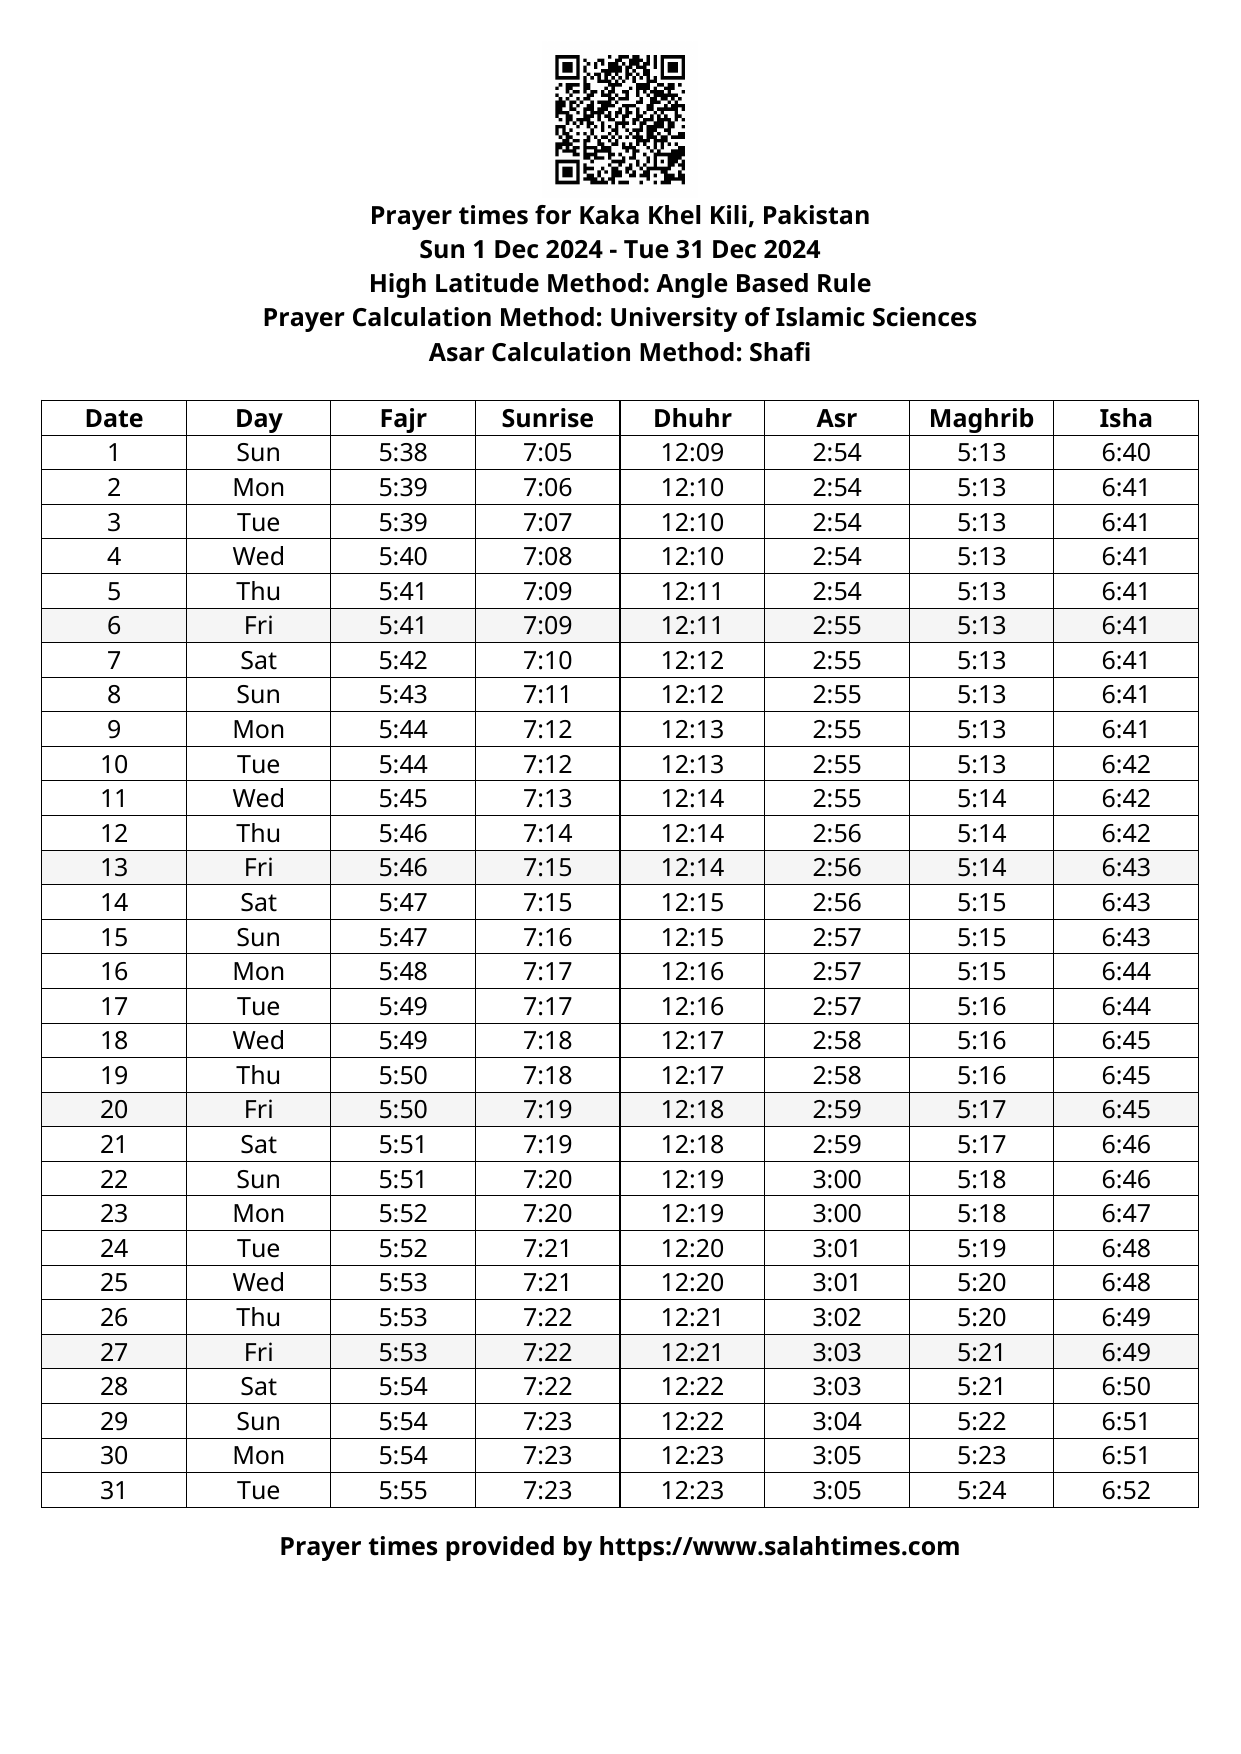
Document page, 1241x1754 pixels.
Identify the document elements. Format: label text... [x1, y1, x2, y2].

table_cell Thu [187, 1300, 330, 1334]
table_cell 31 [42, 1473, 186, 1507]
table_cell 11 [42, 781, 186, 815]
table_cell 10 [42, 747, 186, 780]
table_cell 3:00 [765, 1162, 909, 1195]
table_cell 5:13 [910, 643, 1053, 677]
text Asar Calculation Method: Shafi [42, 334, 1198, 368]
table_cell 18 [42, 1024, 186, 1057]
table_cell 5:13 [910, 574, 1053, 607]
table_cell 7:18 [476, 1024, 619, 1057]
table_cell 12:16 [621, 989, 764, 1022]
table_cell 7:16 [476, 920, 619, 953]
table_cell 5:44 [331, 712, 475, 746]
table_cell 12:21 [621, 1300, 764, 1334]
table_cell 12:14 [621, 816, 764, 849]
table_cell 6:43 [1054, 851, 1198, 884]
table_cell Tue [187, 989, 330, 1022]
table_cell 7:12 [476, 747, 619, 780]
table_cell 2:56 [765, 851, 909, 884]
table_cell 5:21 [910, 1335, 1053, 1368]
table_cell 2:54 [765, 470, 909, 504]
table_cell Sun [187, 436, 330, 469]
table_cell 6:40 [1054, 436, 1198, 469]
table_cell 12:11 [621, 574, 764, 607]
table_cell 7:09 [476, 574, 619, 607]
table_cell 7:06 [476, 470, 619, 504]
table_cell 12:10 [621, 470, 764, 504]
table_cell 5:17 [910, 1127, 1053, 1161]
table_cell 12:17 [621, 1024, 764, 1057]
table_cell 5:20 [910, 1266, 1053, 1299]
table_cell 5:42 [331, 643, 475, 677]
table_cell 7:18 [476, 1058, 619, 1092]
table_cell Wed [187, 1024, 330, 1057]
table_cell 5:44 [331, 747, 475, 780]
table_cell 12:22 [621, 1369, 764, 1403]
table_cell 6:41 [1054, 712, 1198, 746]
table_cell 12:17 [621, 1058, 764, 1092]
table_cell 3:04 [765, 1404, 909, 1437]
table_cell 12:21 [621, 1335, 764, 1368]
picture [542, 41, 699, 198]
table_cell 6:52 [1054, 1473, 1198, 1507]
table_cell 3:05 [765, 1439, 909, 1472]
table_cell Sat [187, 1127, 330, 1161]
table_cell 19 [42, 1058, 186, 1092]
table_cell 5:55 [331, 1473, 475, 1507]
table_cell 12:22 [621, 1404, 764, 1437]
table_cell 26 [42, 1300, 186, 1334]
table_cell 14 [42, 885, 186, 919]
table_cell 3:05 [765, 1473, 909, 1507]
table_cell 6:50 [1054, 1369, 1198, 1403]
table_cell 5:15 [910, 885, 1053, 919]
table_cell 12:10 [621, 505, 764, 538]
table_cell Mon [187, 954, 330, 988]
table_cell 8 [42, 678, 186, 711]
table_cell 12:14 [621, 851, 764, 884]
table_cell 29 [42, 1404, 186, 1437]
table_cell 6:42 [1054, 747, 1198, 780]
text Prayer times provided by https://www.salahtimes.com [42, 1528, 1198, 1563]
table_cell 22 [42, 1162, 186, 1195]
table_cell 5:16 [910, 1058, 1053, 1092]
table_cell 3:03 [765, 1369, 909, 1403]
table_cell 7:20 [476, 1162, 619, 1195]
table_cell 27 [42, 1335, 186, 1368]
table_cell 1 [42, 436, 186, 469]
table_cell 6:41 [1054, 643, 1198, 677]
table_cell Mon [187, 1439, 330, 1472]
table_cell 12:11 [621, 609, 764, 642]
table_cell 12 [42, 816, 186, 849]
table_header Date [42, 401, 186, 434]
table_cell 7:14 [476, 816, 619, 849]
table_cell 6:41 [1054, 539, 1198, 573]
table_cell 5:54 [331, 1404, 475, 1437]
table_cell Sun [187, 678, 330, 711]
table_cell 7:22 [476, 1335, 619, 1368]
table_cell 6:45 [1054, 1024, 1198, 1057]
table_cell 12:23 [621, 1473, 764, 1507]
table_cell 5:52 [331, 1196, 475, 1230]
table_cell 12:13 [621, 712, 764, 746]
table_cell 7:21 [476, 1266, 619, 1299]
table_cell 5:47 [331, 920, 475, 953]
table_header Fajr [331, 401, 475, 434]
table_cell 5:54 [331, 1439, 475, 1472]
table_cell 2:55 [765, 643, 909, 677]
table_cell 3 [42, 505, 186, 538]
table_cell 5:48 [331, 954, 475, 988]
table_cell 12:23 [621, 1439, 764, 1472]
table_cell 2:54 [765, 539, 909, 573]
table_cell 2:58 [765, 1024, 909, 1057]
table_cell 6:41 [1054, 470, 1198, 504]
table_cell 5:13 [910, 539, 1053, 573]
table_cell 13 [42, 851, 186, 884]
table_cell 2:54 [765, 505, 909, 538]
table_cell 6:45 [1054, 1058, 1198, 1092]
table_cell 5:53 [331, 1335, 475, 1368]
table_cell 6:48 [1054, 1231, 1198, 1264]
table_cell 24 [42, 1231, 186, 1264]
table_cell 2:55 [765, 609, 909, 642]
table_cell 7:23 [476, 1439, 619, 1472]
table_cell 12:19 [621, 1196, 764, 1230]
table_cell 7:17 [476, 954, 619, 988]
table_cell 6:41 [1054, 678, 1198, 711]
table_cell 12:15 [621, 885, 764, 919]
table_cell Wed [187, 539, 330, 573]
table_cell Fri [187, 1093, 330, 1126]
table_header Maghrib [910, 401, 1053, 434]
table_cell 7:23 [476, 1404, 619, 1437]
table_cell 7:10 [476, 643, 619, 677]
table_cell 7:19 [476, 1093, 619, 1126]
table_cell 30 [42, 1439, 186, 1472]
table_cell 5:51 [331, 1162, 475, 1195]
table_cell 5:23 [910, 1439, 1053, 1472]
table_cell 5:43 [331, 678, 475, 711]
table_cell 20 [42, 1093, 186, 1126]
table_cell 3:01 [765, 1231, 909, 1264]
table_cell 5:41 [331, 574, 475, 607]
table_cell 2:55 [765, 781, 909, 815]
table_cell 6:49 [1054, 1335, 1198, 1368]
table_cell Mon [187, 1196, 330, 1230]
table_cell 6 [42, 609, 186, 642]
table_cell 7:22 [476, 1300, 619, 1334]
table_cell 5:20 [910, 1300, 1053, 1334]
table_cell 3:00 [765, 1196, 909, 1230]
table_cell 5:18 [910, 1162, 1053, 1195]
table_cell Wed [187, 1266, 330, 1299]
table_cell 2:54 [765, 436, 909, 469]
table_cell 5:53 [331, 1300, 475, 1334]
table_cell 5:16 [910, 989, 1053, 1022]
table_cell 7:21 [476, 1231, 619, 1264]
table_cell 5:52 [331, 1231, 475, 1264]
table_cell 12:16 [621, 954, 764, 988]
table_cell 12:09 [621, 436, 764, 469]
table_header Sunrise [476, 401, 619, 434]
table_cell 5:41 [331, 609, 475, 642]
table_cell 2:55 [765, 747, 909, 780]
table_cell 5 [42, 574, 186, 607]
table_cell 12:10 [621, 539, 764, 573]
table_cell 5:13 [910, 678, 1053, 711]
table_cell 5:21 [910, 1369, 1053, 1403]
table_cell 2:59 [765, 1127, 909, 1161]
table_cell 7:15 [476, 851, 619, 884]
table_cell 6:41 [1054, 609, 1198, 642]
table_cell 12:19 [621, 1162, 764, 1195]
table_cell Sat [187, 885, 330, 919]
table_cell Fri [187, 851, 330, 884]
table_cell 12:14 [621, 781, 764, 815]
table_cell Wed [187, 781, 330, 815]
table_cell 4 [42, 539, 186, 573]
table_cell 9 [42, 712, 186, 746]
table_cell Mon [187, 712, 330, 746]
table_cell 5:39 [331, 470, 475, 504]
text Prayer times for Kaka Khel Kili, Pakistan [42, 198, 1198, 232]
table_cell 7:20 [476, 1196, 619, 1230]
table_cell 5:17 [910, 1093, 1053, 1126]
table_cell 5:54 [331, 1369, 475, 1403]
table_cell 21 [42, 1127, 186, 1161]
table_cell 15 [42, 920, 186, 953]
table_header Day [187, 401, 330, 434]
table_cell 6:46 [1054, 1162, 1198, 1195]
table_cell 6:43 [1054, 885, 1198, 919]
table_cell 5:13 [910, 609, 1053, 642]
text Sun 1 Dec 2024 - Tue 31 Dec 2024 [42, 232, 1198, 266]
table_cell 5:22 [910, 1404, 1053, 1437]
table_cell 6:51 [1054, 1439, 1198, 1472]
table_cell 5:14 [910, 781, 1053, 815]
table_cell 2:59 [765, 1093, 909, 1126]
table_cell 5:13 [910, 505, 1053, 538]
table_cell 5:53 [331, 1266, 475, 1299]
text High Latitude Method: Angle Based Rule [42, 266, 1198, 300]
table_cell Sat [187, 643, 330, 677]
table_cell 5:51 [331, 1127, 475, 1161]
table_cell 2:57 [765, 989, 909, 1022]
table_cell 7:11 [476, 678, 619, 711]
text Prayer Calculation Method: University of Islamic Sciences [42, 300, 1198, 334]
table_cell 5:40 [331, 539, 475, 573]
table_cell 25 [42, 1266, 186, 1299]
table_header Isha [1054, 401, 1198, 434]
table_cell 2:56 [765, 816, 909, 849]
table_cell 5:14 [910, 816, 1053, 849]
table_cell 6:49 [1054, 1300, 1198, 1334]
table_cell 12:18 [621, 1127, 764, 1161]
table_cell 5:15 [910, 954, 1053, 988]
table_cell Fri [187, 1335, 330, 1368]
table_cell Tue [187, 1231, 330, 1264]
table_header Asr [765, 401, 909, 434]
table_cell 5:13 [910, 747, 1053, 780]
table_cell 5:15 [910, 920, 1053, 953]
table_cell 7:13 [476, 781, 619, 815]
table_cell 5:14 [910, 851, 1053, 884]
table_cell 2:55 [765, 712, 909, 746]
table_cell 6:45 [1054, 1093, 1198, 1126]
table_cell 6:51 [1054, 1404, 1198, 1437]
table_cell 12:20 [621, 1231, 764, 1264]
table_cell 12:12 [621, 678, 764, 711]
table_cell 5:50 [331, 1058, 475, 1092]
table_cell 6:44 [1054, 954, 1198, 988]
table_cell 5:39 [331, 505, 475, 538]
table_cell 5:16 [910, 1024, 1053, 1057]
table_cell 7:12 [476, 712, 619, 746]
table_cell Sun [187, 1404, 330, 1437]
table_cell Fri [187, 609, 330, 642]
table_cell 7:08 [476, 539, 619, 573]
table_cell 6:48 [1054, 1266, 1198, 1299]
table_cell 28 [42, 1369, 186, 1403]
table_cell 5:49 [331, 989, 475, 1022]
table_cell 5:13 [910, 436, 1053, 469]
table_cell Thu [187, 1058, 330, 1092]
table_cell 3:02 [765, 1300, 909, 1334]
table_cell Sun [187, 920, 330, 953]
table_cell 3:01 [765, 1266, 909, 1299]
table_cell 3:03 [765, 1335, 909, 1368]
table_cell 6:42 [1054, 816, 1198, 849]
table_cell 12:15 [621, 920, 764, 953]
table_cell 6:43 [1054, 920, 1198, 953]
table_cell 7:17 [476, 989, 619, 1022]
table_cell 6:41 [1054, 505, 1198, 538]
table_cell 5:24 [910, 1473, 1053, 1507]
table_cell 2 [42, 470, 186, 504]
table_cell Mon [187, 470, 330, 504]
table_cell Thu [187, 574, 330, 607]
table_cell 5:45 [331, 781, 475, 815]
table_cell 23 [42, 1196, 186, 1230]
table_cell 6:44 [1054, 989, 1198, 1022]
table_cell 5:46 [331, 851, 475, 884]
table_cell 5:19 [910, 1231, 1053, 1264]
table_cell Tue [187, 747, 330, 780]
table_cell 5:38 [331, 436, 475, 469]
table_cell 7:07 [476, 505, 619, 538]
table_cell 2:57 [765, 920, 909, 953]
table_cell 6:41 [1054, 574, 1198, 607]
table_cell 7:05 [476, 436, 619, 469]
table_cell 12:13 [621, 747, 764, 780]
table_cell 2:55 [765, 678, 909, 711]
table_cell 16 [42, 954, 186, 988]
table_cell Tue [187, 505, 330, 538]
table_cell 2:54 [765, 574, 909, 607]
table_cell 7 [42, 643, 186, 677]
table_cell 2:56 [765, 885, 909, 919]
table_cell 7:15 [476, 885, 619, 919]
table_cell 7:19 [476, 1127, 619, 1161]
table_cell 12:20 [621, 1266, 764, 1299]
table_cell 7:22 [476, 1369, 619, 1403]
table_cell 12:12 [621, 643, 764, 677]
table_cell Thu [187, 816, 330, 849]
table_cell 6:42 [1054, 781, 1198, 815]
table_cell 2:58 [765, 1058, 909, 1092]
table_cell 7:09 [476, 609, 619, 642]
table_cell 17 [42, 989, 186, 1022]
table_cell 5:47 [331, 885, 475, 919]
table_cell 5:50 [331, 1093, 475, 1126]
table_cell 12:18 [621, 1093, 764, 1126]
table_cell 6:46 [1054, 1127, 1198, 1161]
table_cell 5:49 [331, 1024, 475, 1057]
table_cell 5:46 [331, 816, 475, 849]
table_cell Sat [187, 1369, 330, 1403]
table_cell Tue [187, 1473, 330, 1507]
table_cell 7:23 [476, 1473, 619, 1507]
table_cell 5:13 [910, 470, 1053, 504]
table_cell 6:47 [1054, 1196, 1198, 1230]
table_header Dhuhr [621, 401, 764, 434]
table_cell 5:13 [910, 712, 1053, 746]
table_cell Sun [187, 1162, 330, 1195]
table_cell 2:57 [765, 954, 909, 988]
table_cell 5:18 [910, 1196, 1053, 1230]
